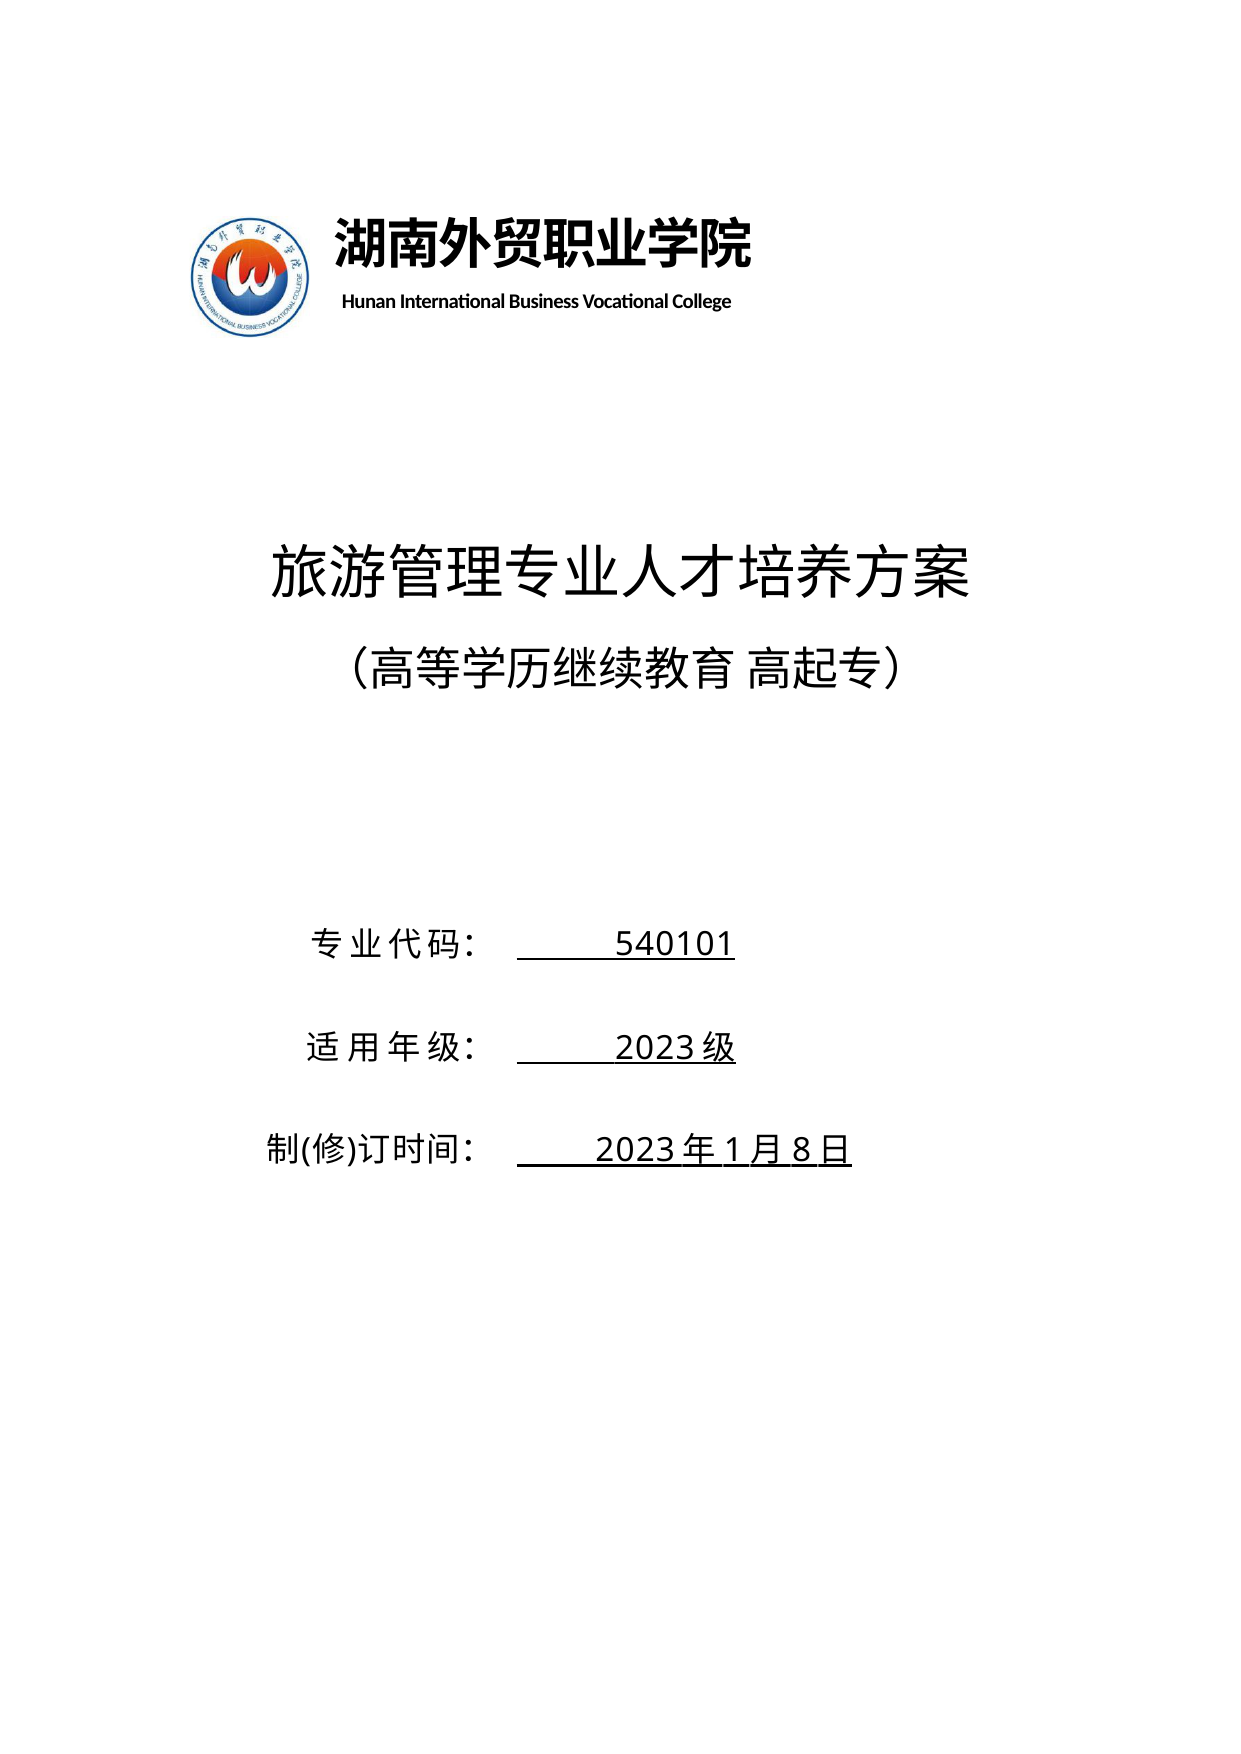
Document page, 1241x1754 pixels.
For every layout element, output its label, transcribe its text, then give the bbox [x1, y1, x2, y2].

table_cell 适用年级： [204, 1012, 505, 1115]
table_header 专业代码： [204, 910, 505, 1012]
text （高等学历继续教育 高起专） [200, 617, 1053, 714]
picture [189, 216, 310, 338]
text 旅游管理专业人才培养方案 [187, 519, 1053, 617]
table_cell 制(修)订时间： [204, 1115, 505, 1218]
table_cell 2023年1月8日 [505, 1115, 1036, 1218]
table_header 540101 [505, 910, 1036, 1012]
table_cell 2023级 [505, 1012, 1036, 1115]
